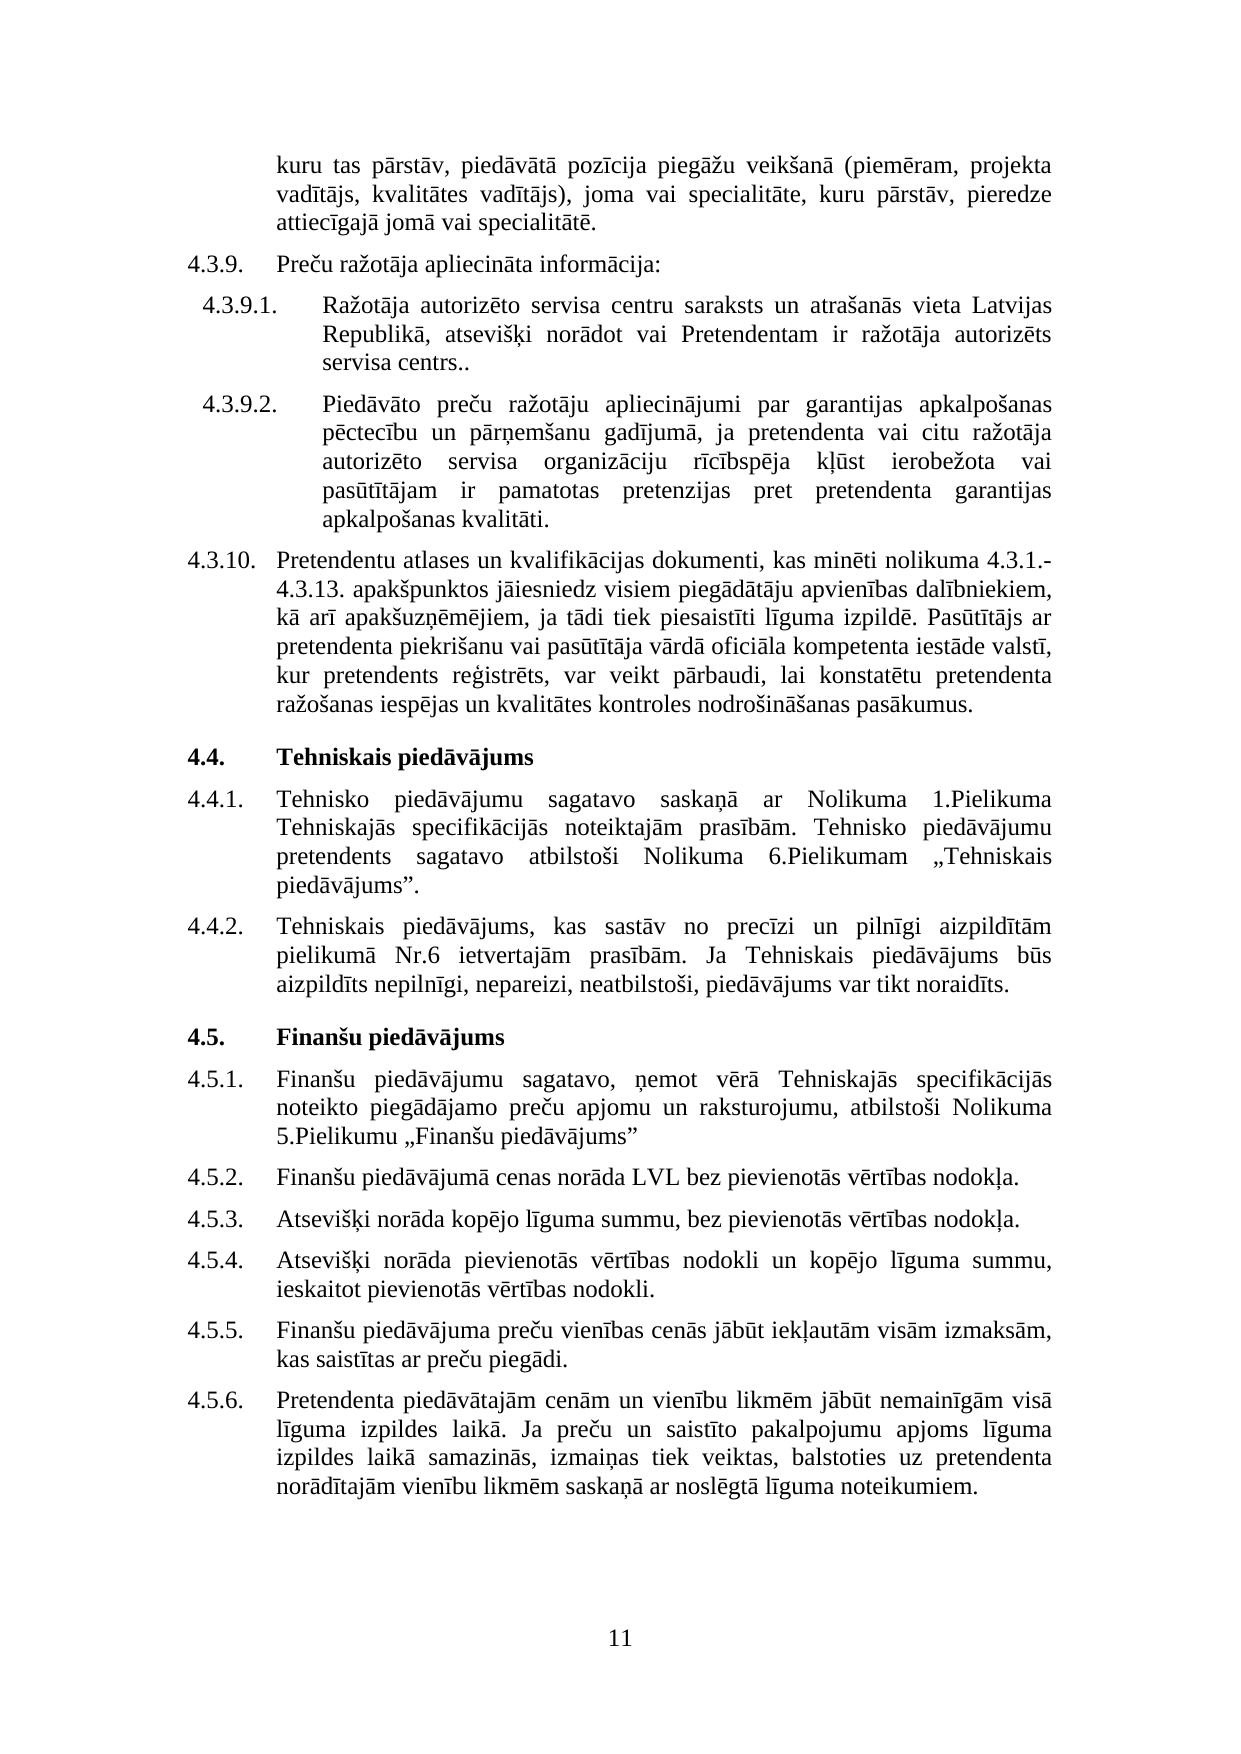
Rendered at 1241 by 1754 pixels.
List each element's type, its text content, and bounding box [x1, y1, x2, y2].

subtitle Finanšu piedāvājumu sagatavo, ņemot vērā Tehniskajās specifikācijās noteikto piegādājamo preču apjomu un raksturojumu, atbilstoši Nolikuma 5.Pielikumu „Finanšu piedāvājums” [187, 1064, 1053, 1150]
subtitle Tehnisko piedāvājumu sagatavo saskaņā ar Nolikuma 1.Pielikuma Tehniskajās specifikācijās noteiktajām prasībām. Tehnisko piedāvājumu pretendents sagatavo atbilstoši Nolikuma 6.Pielikumam „Tehniskais piedāvājums”. [187, 784, 1053, 899]
subtitle Tehniskais piedāvājums, kas sastāv no precīzi un pilnīgi aizpildītām pielikumā Nr.6 ietvertajām prasībām. Ja Tehniskais piedāvājums būs aizpildīts nepilnīgi, nepareizi, neatbilstoši, piedāvājums var tikt noraidīts. [187, 911, 1053, 997]
subtitle Finanšu piedāvājums [187, 1022, 1053, 1051]
subtitle Tehniskais piedāvājums [187, 742, 1053, 771]
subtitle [187, 150, 1053, 236]
subtitle Preču ražotāja apliecināta informācija: [187, 249, 1053, 277]
subtitle Ražotāja autorizēto servisa centru saraksts un atrašanās vieta Latvijas Republikā, atsevišķi norādot vai Pretendentam ir ražotāja autorizēts servisa centrs.. [202, 290, 1053, 376]
subtitle Pretendenta piedāvātajām cenām un vienību likmēm jābūt nemainīgām visā līguma izpildes laikā. Ja preču un saistīto pakalpojumu apjoms līguma izpildes laikā samazinās, izmaiņas tiek veiktas, balstoties uz pretendenta norādītajām vienību likmēm saskaņā ar noslēgtā līguma noteikumiem. [187, 1385, 1053, 1500]
subtitle Finanšu piedāvājuma preču vienības cenās jābūt iekļautām visām izmaksām, kas saistītas ar preču piegādi. [187, 1315, 1053, 1372]
subtitle Pretendentu atlases un kvalifikācijas dokumenti, kas minēti nolikuma 4.3.1.- 4.3.13. apakšpunktos jāiesniedz visiem piegādātāju apvienības dalībniekiem, kā arī apakšuzņēmējiem, ja tādi tiek piesaistīti līguma izpildē. Pasūtītājs ar pretendenta piekrišanu vai pasūtītāja vārdā oficiāla kompetenta iestāde valstī, kur pretendents reģistrēts, var veikt pārbaudi, lai konstatētu pretendenta ražošanas iespējas un kvalitātes kontroles nodrošināšanas pasākumus. [187, 545, 1053, 717]
subtitle Finanšu piedāvājumā cenas norāda LVL bez pievienotās vērtības nodokļa. [187, 1162, 1053, 1191]
subtitle Piedāvāto preču ražotāju apliecinājumi par garantijas apkalpošanas pēctecību un pārņemšanu gadījumā, ja pretendenta vai citu ražotāja autorizēto servisa organizāciju rīcībspēja kļūst ierobežota vai pasūtītājam ir pamatotas pretenzijas pret pretendenta garantijas apkalpošanas kvalitāti. [202, 389, 1053, 532]
subtitle Atsevišķi norāda kopējo līguma summu, bez pievienotās vērtības nodokļa. [187, 1204, 1053, 1232]
subtitle Atsevišķi norāda pievienotās vērtības nodokli un kopējo līguma summu, ieskaitot pievienotās vērtības nodokli. [187, 1245, 1053, 1302]
